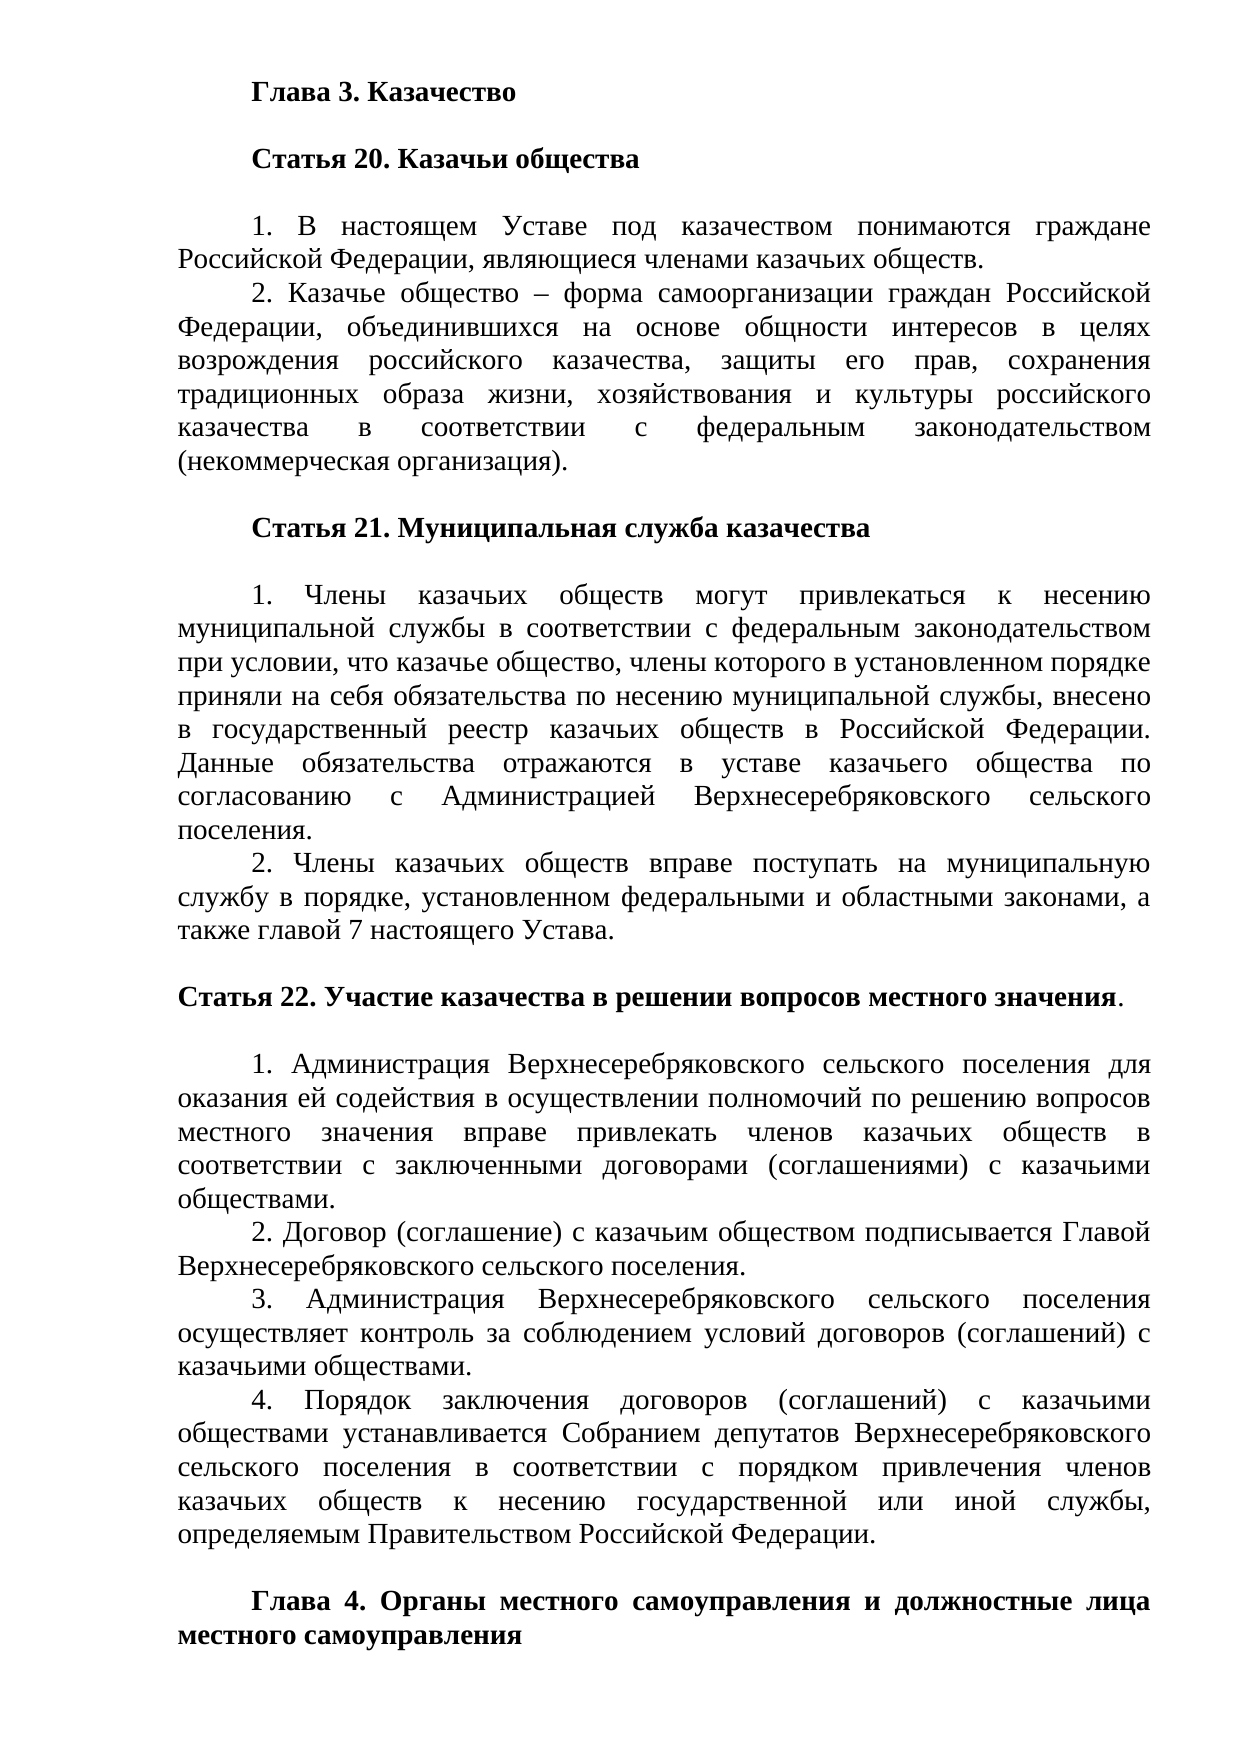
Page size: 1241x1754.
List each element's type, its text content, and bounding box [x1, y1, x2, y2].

text 2. Казачье общество – форма самоорганизации граждан Российской Федерации, объединившихся на основе общности интересов в целях возрождения российского казачества, защиты его прав, сохранения традиционных образа жизни, хозяйствования и культуры российского казачества в соответствии с федеральным законодательством (некоммерческая организация). [177, 275, 1152, 476]
text 2. Договор (соглашение) с казачьим обществом подписывается Главой Верхнесеребряковского сельского поселения. [177, 1214, 1152, 1281]
text Статья 20. Казачьи общества [177, 141, 1152, 174]
text Глава 4. Органы местного самоуправления и должностные лица местного самоуправления [177, 1583, 1152, 1650]
text 1. Члены казачьих обществ могут привлекаться к несению муниципальной службы в соответствии с федеральным законодательством при условии, что казачье общество, члены которого в установленном порядке приняли на себя обязательства по несению муниципальной службы, внесено в государственный реестр казачьих обществ в Российской Федерации. Данные обязательства отражаются в уставе казачьего общества по согласованию с Администрацией Верхнесеребряковского сельского поселения. [177, 577, 1152, 845]
text 4. Порядок заключения договоров (соглашений) с казачьими обществами устанавливается Собранием депутатов Верхнесеребряковского сельского поселения в соответствии с порядком привлечения членов казачьих обществ к несению государственной или иной службы, определяемым Правительством Российской Федерации. [177, 1382, 1152, 1550]
text Статья 22. Участие казачества в решении вопросов местного значения. [177, 979, 1152, 1013]
text 1. В настоящем Уставе под казачеством понимаются граждане Российской Федерации, являющиеся членами казачьих обществ. [177, 208, 1152, 275]
text 3. Администрация Верхнесеребряковского сельского поселения осуществляет контроль за соблюдением условий договоров (соглашений) с казачьими обществами. [177, 1281, 1152, 1382]
text Глава 3. Казачество [177, 74, 1152, 107]
text 1. Администрация Верхнесеребряковского сельского поселения для оказания ей содействия в осуществлении полномочий по решению вопросов местного значения вправе привлекать членов казачьих обществ в соответствии с заключенными договорами (соглашениями) с казачьими обществами. [177, 1047, 1152, 1214]
text 2. Члены казачьих обществ вправе поступать на муниципальную службу в порядке, установленном федеральными и областными законами, а также главой 7 настоящего Устава. [177, 845, 1152, 946]
text Статья 21. Муниципальная служба казачества [177, 510, 1152, 543]
